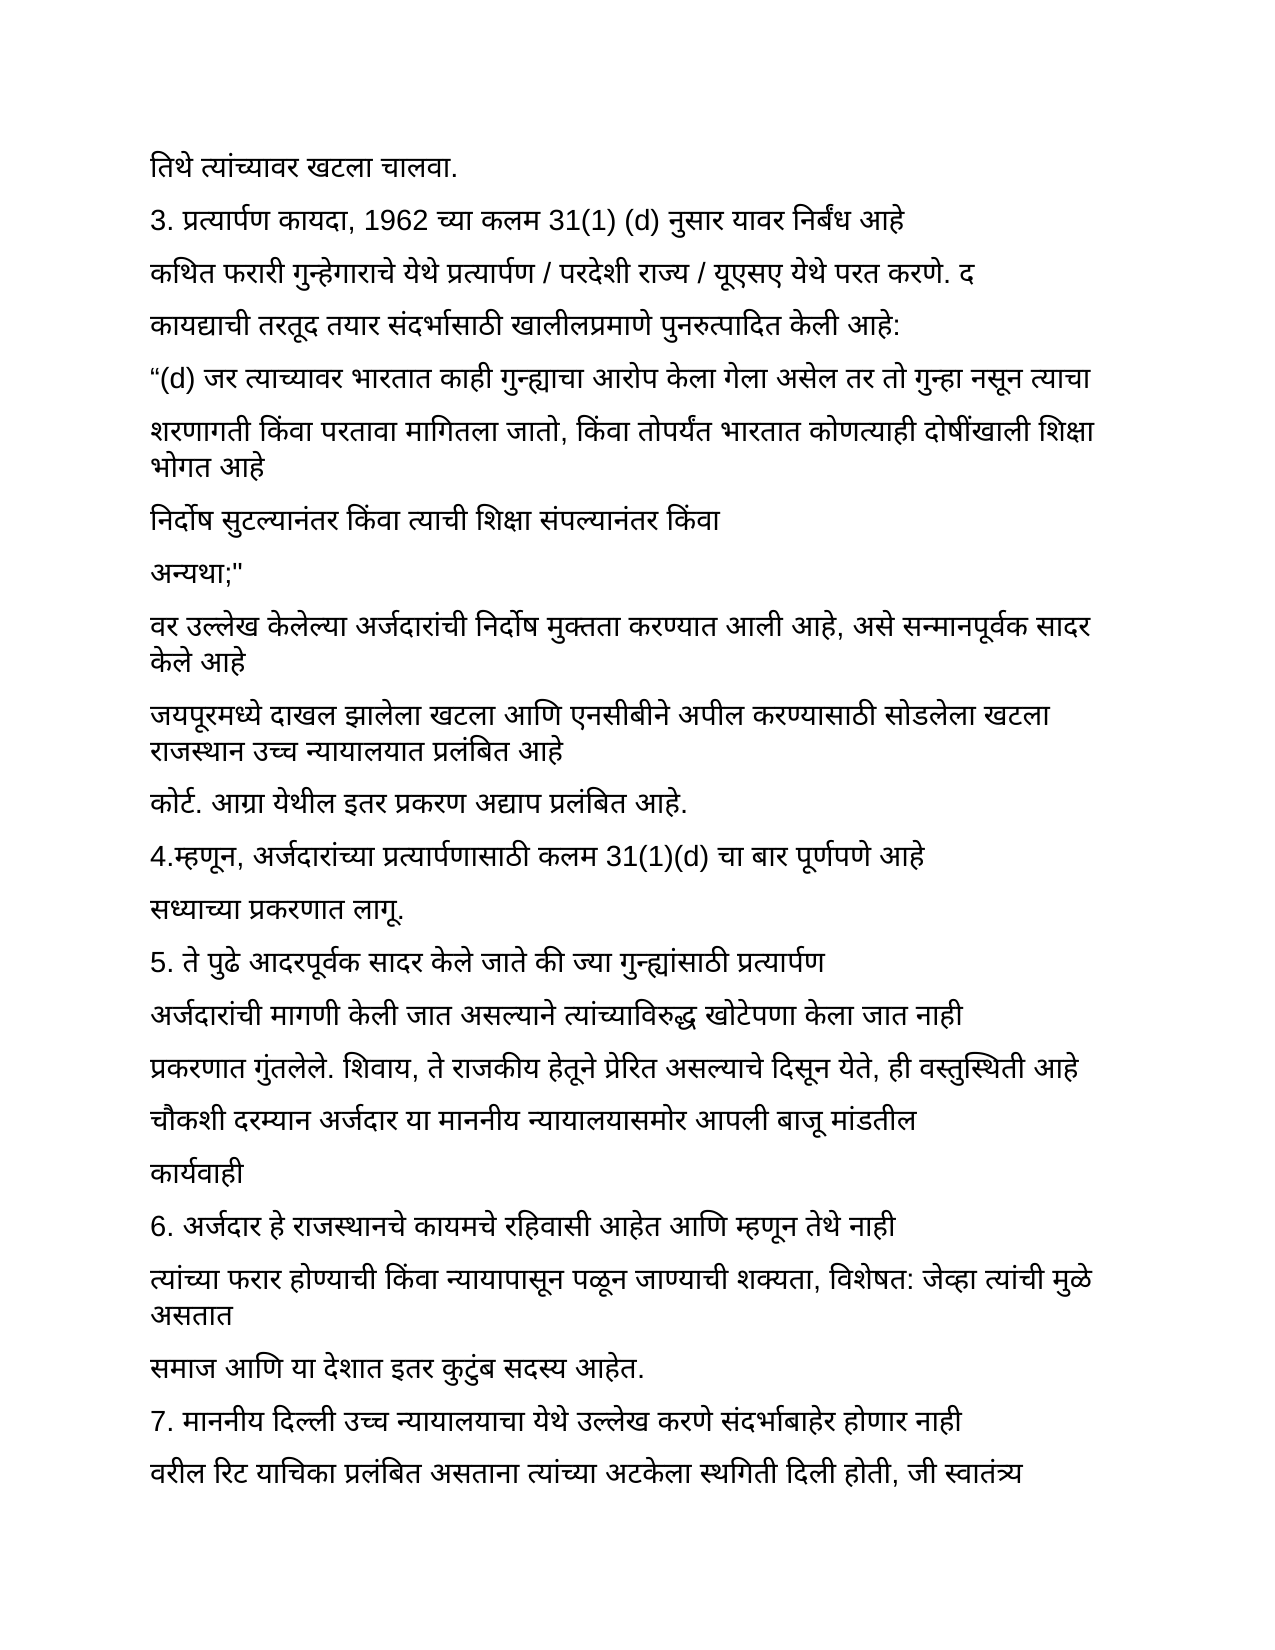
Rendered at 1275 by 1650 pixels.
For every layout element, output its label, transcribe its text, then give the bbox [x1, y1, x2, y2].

text 5. ते पुढे आदरपूर्वक सादर केले जाते की ज्या गुन्ह्यांसाठी प्रत्यार्पण [150, 945, 1125, 978]
text चौकशी दरम्यान अर्जदार या माननीय न्यायालयासमोर आपली बाजू मांडतील [150, 1103, 1125, 1137]
text प्रकरणात गुंतलेले. शिवाय, ते राजकीय हेतूने प्रेरित असल्याचे दिसून येते, ही वस्तुस्थिती आहे [150, 1051, 1125, 1084]
text अर्जदारांची मागणी केली जात असल्याने त्यांच्याविरुद्ध खोटेपणा केला जात नाही [150, 998, 1125, 1031]
text 4.म्हणून, अर्जदारांच्या प्रत्यार्पणासाठी कलम 31(1)(d) चा बार पूर्णपणे आहे [150, 839, 1125, 873]
text समाज आणि या देशात इतर कुटुंब सदस्य आहेत. [150, 1351, 1125, 1384]
text सध्याच्या प्रकरणात लागू. [150, 892, 1125, 926]
text कोर्ट. आग्रा येथील इतर प्रकरण अद्याप प्रलंबित आहे. [150, 787, 1125, 820]
text त्यांच्या फरार होण्याची किंवा न्यायापासून पळून जाण्याची शक्यता, विशेषत: जेव्हा त्यांची मुळे असतात [150, 1262, 1125, 1332]
text वर उल्लेख केलेल्या अर्जदारांची निर्दोष मुक्तता करण्यात आली आहे, असे सन्मानपूर्वक सादर केले आहे [150, 609, 1125, 678]
text 3. प्रत्यार्पण कायदा, 1962 च्या कलम 31(1) (d) नुसार यावर निर्बंध आहे [150, 203, 1125, 236]
text शरणागती किंवा परतावा मागितला जातो, किंवा तोपर्यंत भारतात कोणत्याही दोषींखाली शिक्षा भोगत आहे [150, 414, 1125, 484]
text अन्यथा;" [150, 556, 1125, 589]
text निर्दोष सुटल्यानंतर किंवा त्याची शिक्षा संपल्यानंतर किंवा [150, 503, 1125, 537]
text तिथे त्यांच्यावर खटला चालवा. [150, 150, 1125, 183]
text “(d) जर त्याच्यावर भारतात काही गुन्ह्याचा आरोप केला गेला असेल तर तो गुन्हा नसून त्याचा [150, 361, 1125, 395]
text वरील रिट याचिका प्रलंबित असताना त्यांच्या अटकेला स्थगिती दिली होती, जी स्वातंत्र्य [150, 1456, 1125, 1490]
text कथित फरारी गुन्हेगाराचे येथे प्रत्यार्पण / परदेशी राज्य / यूएसए येथे परत करणे. द [150, 256, 1125, 289]
text जयपूरमध्ये दाखल झालेला खटला आणि एनसीबीने अपील करण्यासाठी सोडलेला खटला राजस्थान उच्च न्यायालयात प्रलंबित आहे [150, 698, 1125, 767]
text कायद्याची तरतूद तयार संदर्भासाठी खालीलप्रमाणे पुनरुत्पादित केली आहे: [150, 308, 1125, 342]
text कार्यवाही [150, 1156, 1125, 1190]
text 7. माननीय दिल्ली उच्च न्यायालयाचा येथे उल्लेख करणे संदर्भाबाहेर होणार नाही [150, 1404, 1125, 1437]
text 6. अर्जदार हे राजस्थानचे कायमचे रहिवासी आहेत आणि म्हणून तेथे नाही [150, 1209, 1125, 1243]
